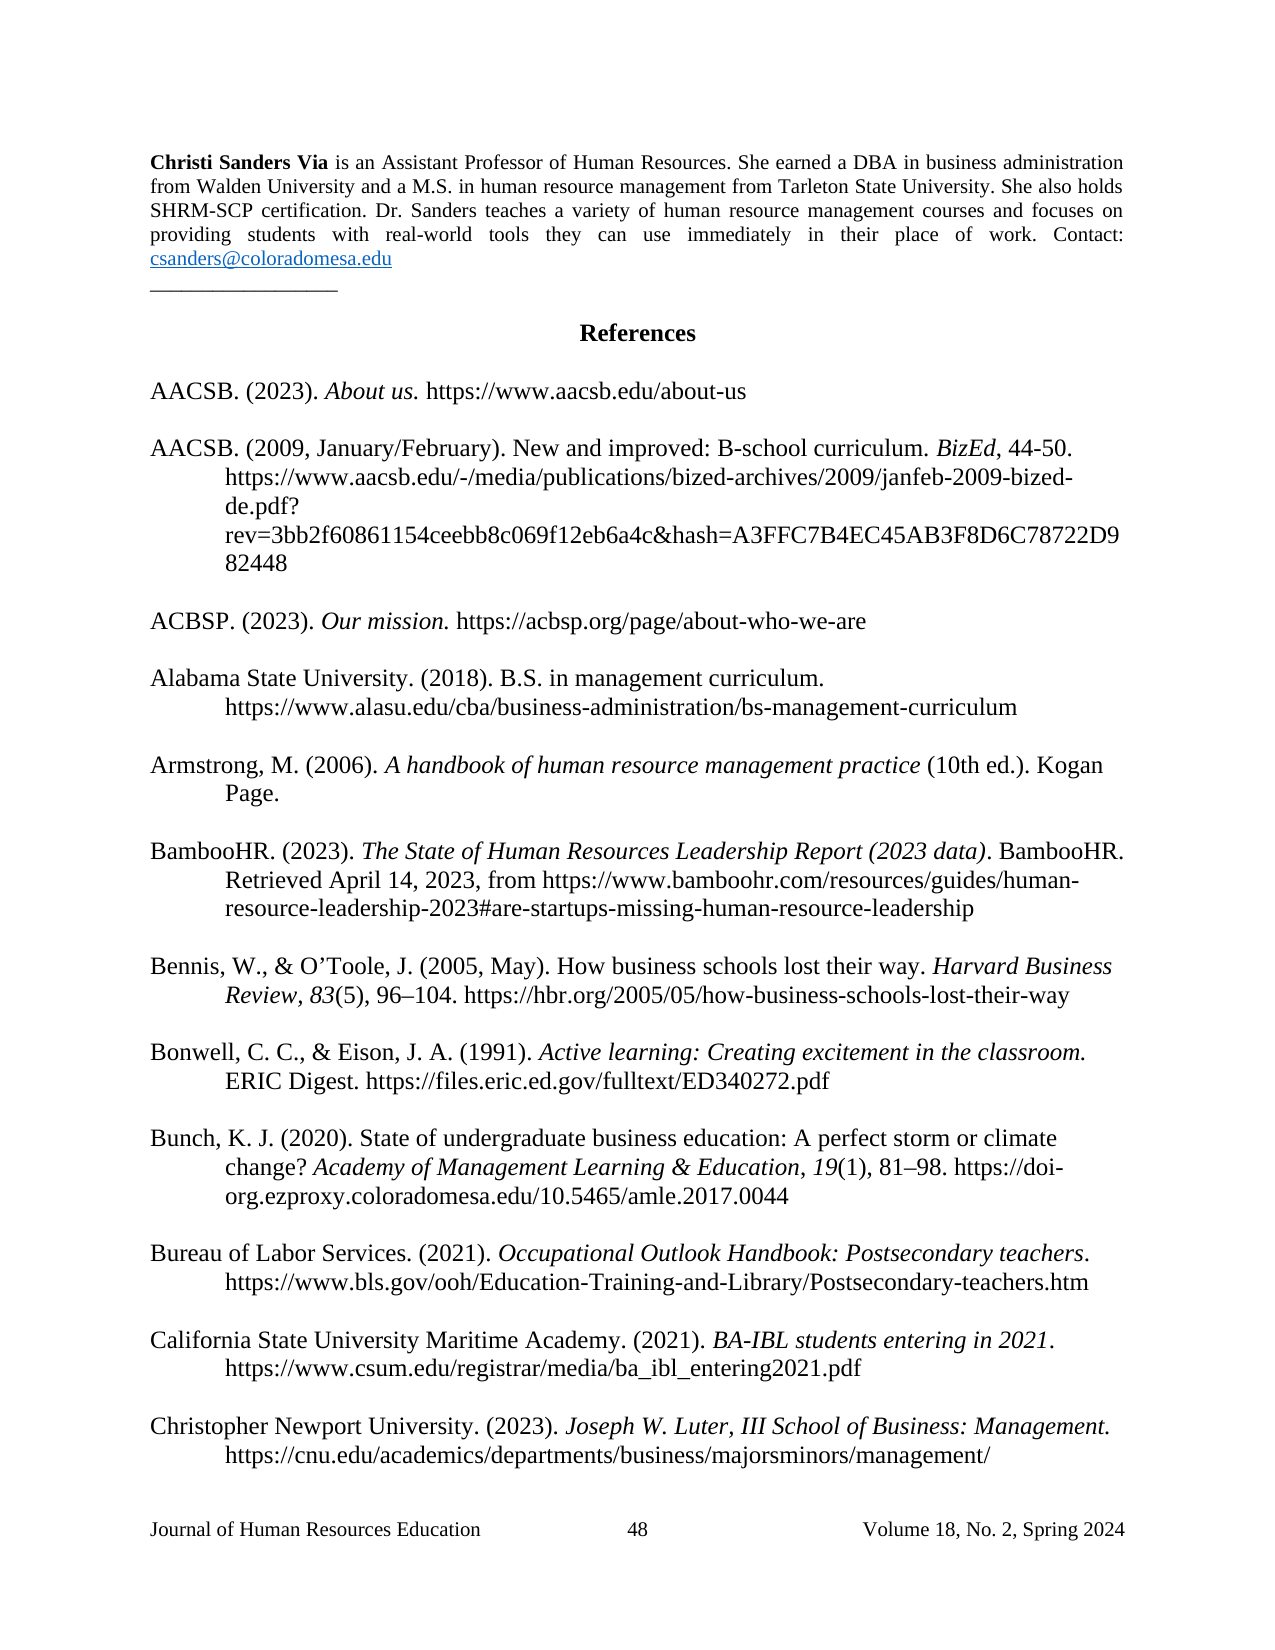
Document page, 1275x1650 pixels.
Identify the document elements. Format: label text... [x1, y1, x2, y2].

text Armstrong, M. (2006). A handbook of human resource management practice (10th ed.). Kogan Page. [150, 750, 1125, 807]
text Christopher Newport University. (2023). Joseph W. Luter, III School of Business: Management. https://cnu.edu/academics/departments/business/majorsminors/management/ [150, 1411, 1125, 1468]
text AACSB. (2023). About us. https://www.aacsb.edu/about-us [426, 376, 1125, 405]
text AACSB. (2009, January/February). New and improved: B-school curriculum. BizEd, 44-50. https://www.aacsb.edu/-/media/publications/bized-archives/2009/janfeb-2009-bized-de.pdf?rev=3bb2f60861154ceebb8c069f12eb6a4c&hash=A3FFC7B4EC45AB3F8D6C78722D982448 [150, 433, 1125, 577]
text Bureau of Labor Services. (2021). Occupational Outlook Handbook: Postsecondary teachers. https://www.bls.gov/ooh/Education-Training-and-Library/Postsecondary-teachers.htm [150, 1238, 1125, 1296]
text Bonwell, C. C., & Eison, J. A. (1991). Active learning: Creating excitement in the classroom. ERIC Digest. https://files.eric.ed.gov/fulltext/ED340272.pdf [150, 1037, 1125, 1095]
text BambooHR. (2023). The State of Human Resources Leadership Report (2023 data). BambooHR. Retrieved April 14, 2023, from https://www.bamboohr.com/resources/guides/human-resource-leadership-2023#are-startups-missing-human-resource-leadership [150, 836, 1125, 922]
text California State University Maritime Academy. (2021). BA-IBL students entering in 2021. https://www.csum.edu/registrar/media/ba_ibl_entering2021.pdf [150, 1325, 1125, 1382]
text Christi Sanders Via is an Assistant Professor of Human Resources. She earned a DBA in business administration from Walden University and a M.S. in human resource management from Tarleton State University. She also holds SHRM-SCP certification. Dr. Sanders teaches a variety of human resource management courses and focuses on providing students with real-world tools they can use immediately in their place of work. Contact: csanders@coloradomesa.edu [150, 150, 1125, 270]
text Bunch, K. J. (2020). State of undergraduate business education: A perfect storm or climate change? Academy of Management Learning & Education, 19(1), 81–98. https://doi-org.ezproxy.coloradomesa.edu/10.5465/amle.2017.0044 [150, 1123, 1125, 1210]
text Bennis, W., & O’Toole, J. (2005, May). How business schools lost their way. Harvard Business Review, 83(5), 96–104. https://hbr.org/2005/05/how-business-schools-lost-their-way [150, 951, 1125, 1008]
text Alabama State University. (2018). B.S. in management curriculum. https://www.alasu.edu/cba/business-administration/bs-management-curriculum [150, 663, 1125, 721]
text __________________ [150, 270, 1125, 294]
text ACBSP. (2023). Our mission. https://acbsp.org/page/about-who-we-are [456, 606, 1125, 635]
text References [150, 318, 1125, 347]
